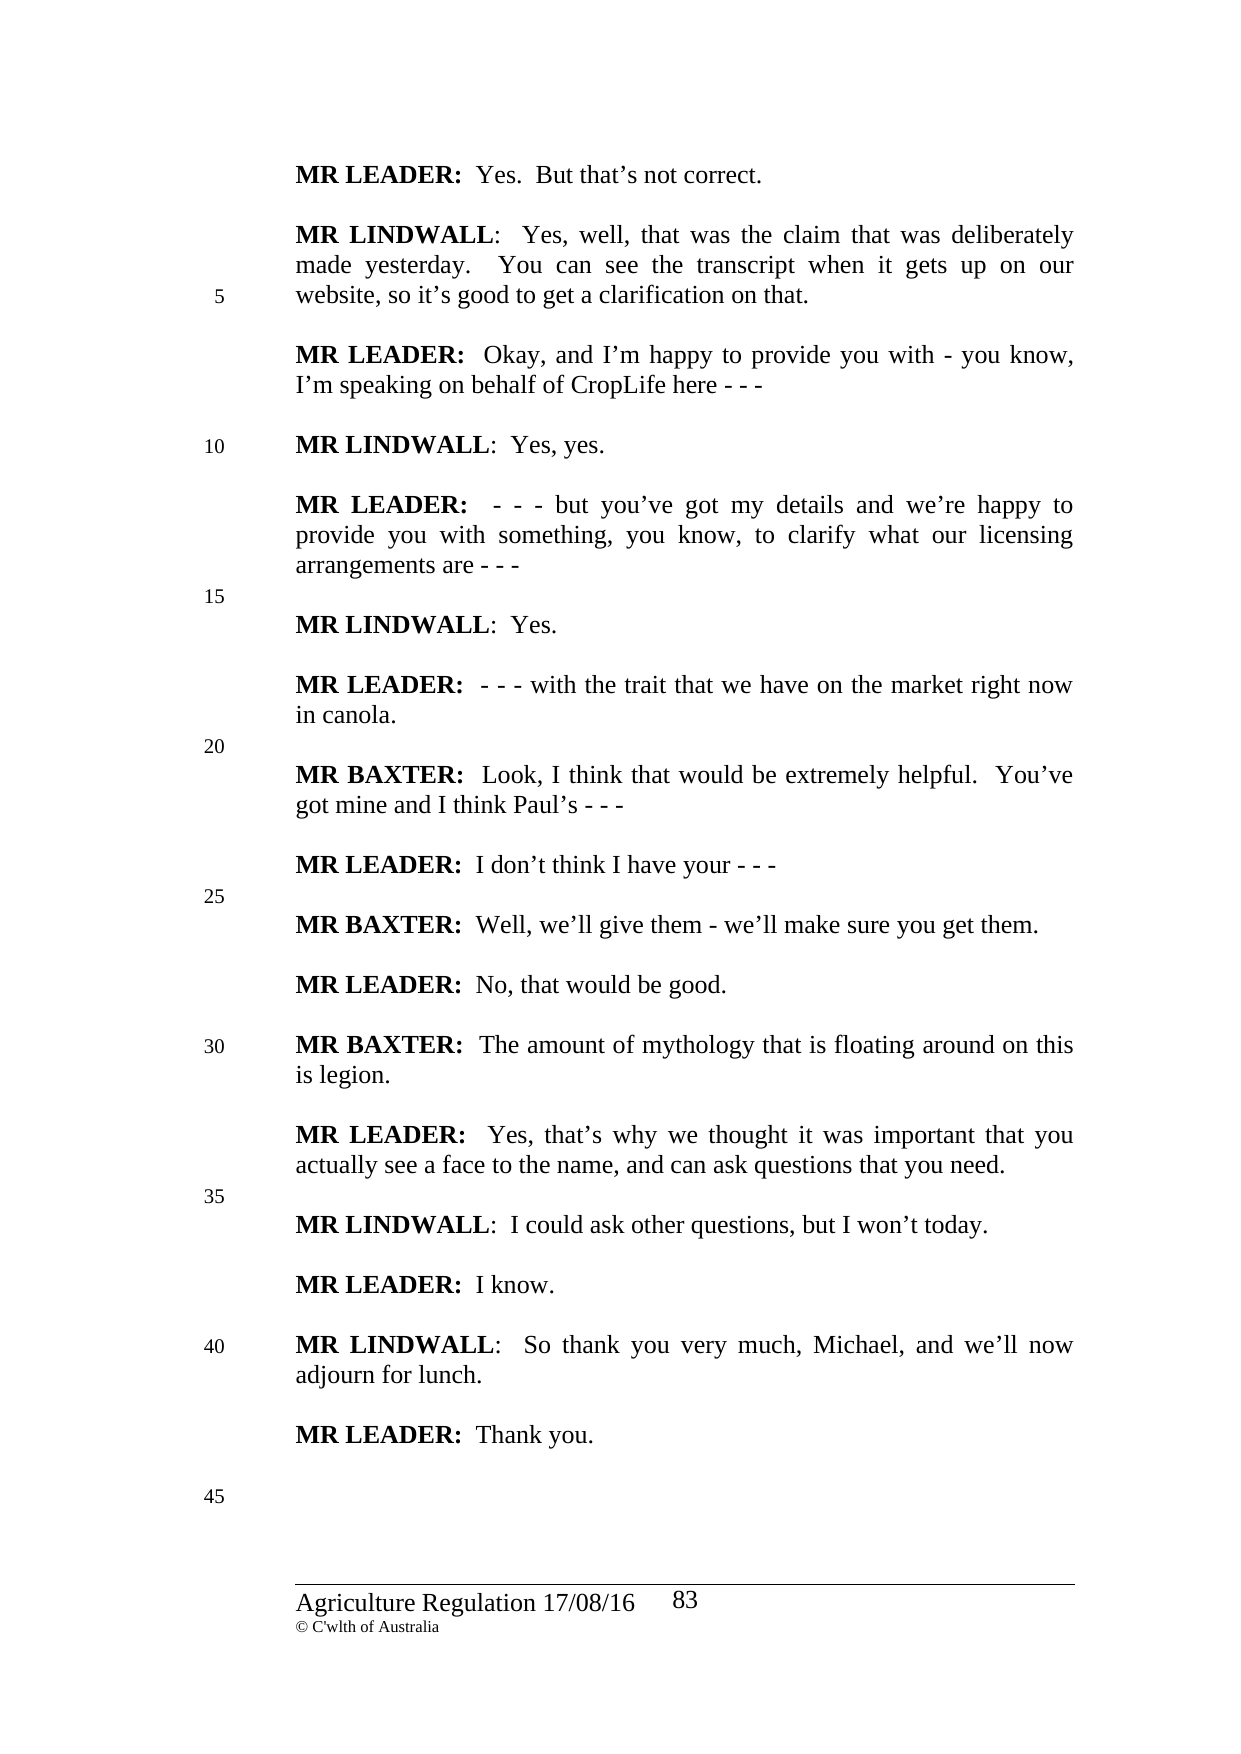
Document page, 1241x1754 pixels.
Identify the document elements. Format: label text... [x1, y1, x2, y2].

text MR BAXTER: Well, we’ll give them - we’ll make sure you get them. [295, 909, 1075, 939]
text MR LINDWALL: I could ask other questions, but I won’t today. [295, 1209, 1075, 1239]
text MR LEADER: - - - but you’ve got my details and we’re happy to provide you with something, you know, to clarify what our licensing arrangements are - - - [295, 489, 1075, 579]
text MR LEADER: Yes. But that’s not correct. [295, 159, 1075, 189]
text MR LEADER: Okay, and I’m happy to provide you with - you know, I’m speaking on behalf of CropLife here - - - [295, 339, 1075, 399]
text MR LINDWALL: Yes. [295, 609, 1075, 639]
text MR BAXTER: Look, I think that would be extremely helpful. You’ve got mine and I think Paul’s - - - [295, 759, 1075, 819]
text MR LEADER: Yes, that’s why we thought it was important that you actually see a face to the name, and can ask questions that you need. [295, 1119, 1075, 1179]
text MR LINDWALL: So thank you very much, Michael, and we’ll now adjourn for lunch. [295, 1329, 1075, 1389]
text MR LEADER: - - - with the trait that we have on the market right now in canola. [295, 669, 1075, 729]
text MR LEADER: I know. [295, 1269, 1075, 1299]
text MR BAXTER: The amount of mythology that is floating around on this is legion. [295, 1029, 1075, 1089]
text MR LEADER: No, that would be good. [295, 969, 1075, 999]
text MR LINDWALL: Yes, yes. [295, 429, 1075, 459]
text MR LEADER: Thank you. [295, 1419, 1075, 1449]
text MR LINDWALL: Yes, well, that was the claim that was deliberately made yesterday. You can see the transcript when it gets up on our website, so it’s good to get a clarification on that. [295, 219, 1075, 309]
text MR LEADER: I don’t think I have your - - - [295, 849, 1075, 879]
